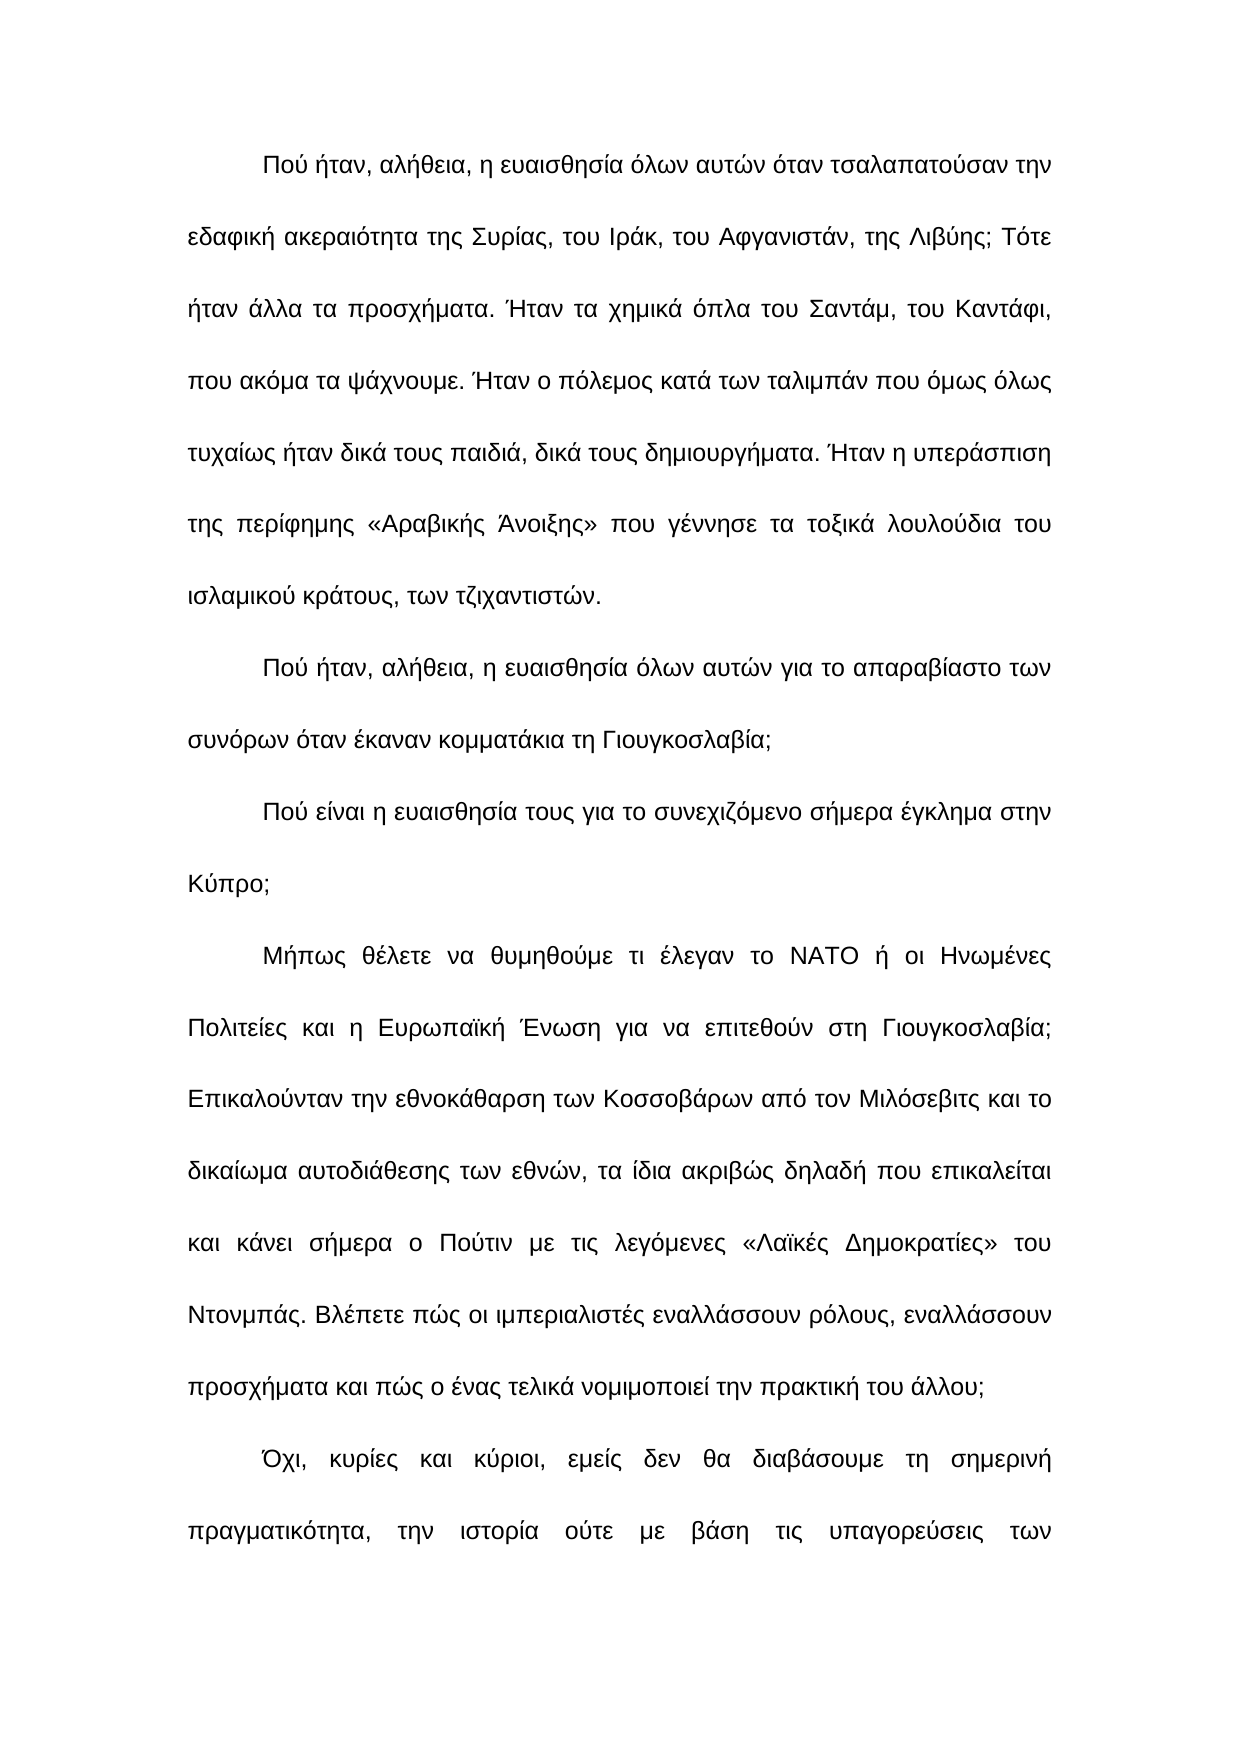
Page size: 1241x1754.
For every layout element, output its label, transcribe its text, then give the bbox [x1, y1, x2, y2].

text Πού είναι η ευαισθησία τους για το συνεχιζόμενο σήμερα έγκλημα στην Κύπρο; [187, 797, 1053, 897]
text Πού ήταν, αλήθεια, η ευαισθησία όλων αυτών για το απαραβίαστο των συνόρων όταν έκαναν κομματάκια τη Γιουγκοσλαβία; [187, 653, 1053, 754]
text Μήπως θέλετε να θυμηθούμε τι έλεγαν το ΝΑΤΟ ή οι Ηνωμένες Πολιτείες και η Ευρωπαϊκή Ένωση για να επιτεθούν στη Γιουγκοσλαβία; Επικαλούνταν την εθνοκάθαρση των Κοσσοβάρων από τον Μιλόσεβιτς και το δικαίωμα αυτοδιάθεσης των εθνών, τα ίδια ακριβώς δηλαδή που επικαλείται και κάνει σήμερα ο Πούτιν με τις λεγόμενες «Λαϊκές Δημοκρατίες» του Ντονμπάς. Βλέπετε πώς οι ιμπεριαλιστές εναλλάσσουν ρόλους, εναλλάσσουν προσχήματα και πώς ο ένας τελικά νομιμοποιεί την πρακτική του άλλου; [187, 941, 1053, 1401]
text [187, 1444, 1053, 1544]
text Πού ήταν, αλήθεια, η ευαισθησία όλων αυτών όταν τσαλαπατούσαν την εδαφική ακεραιότητα της Συρίας, του Ιράκ, του Αφγανιστάν, της Λιβύης; Τότε ήταν άλλα τα προσχήματα. Ήταν τα χημικά όπλα του Σαντάμ, του Καντάφι, που ακόμα τα ψάχνουμε. Ήταν ο πόλεμος κατά των ταλιμπάν που όμως όλως τυχαίως ήταν δικά τους παιδιά, δικά τους δημιουργήματα. Ήταν η υπεράσπιση της περίφημης «Αραβικής Άνοιξης» που γέννησε τα τοξικά λουλούδια του ισλαμικού κράτους, των τζιχαντιστών. [187, 150, 1053, 610]
